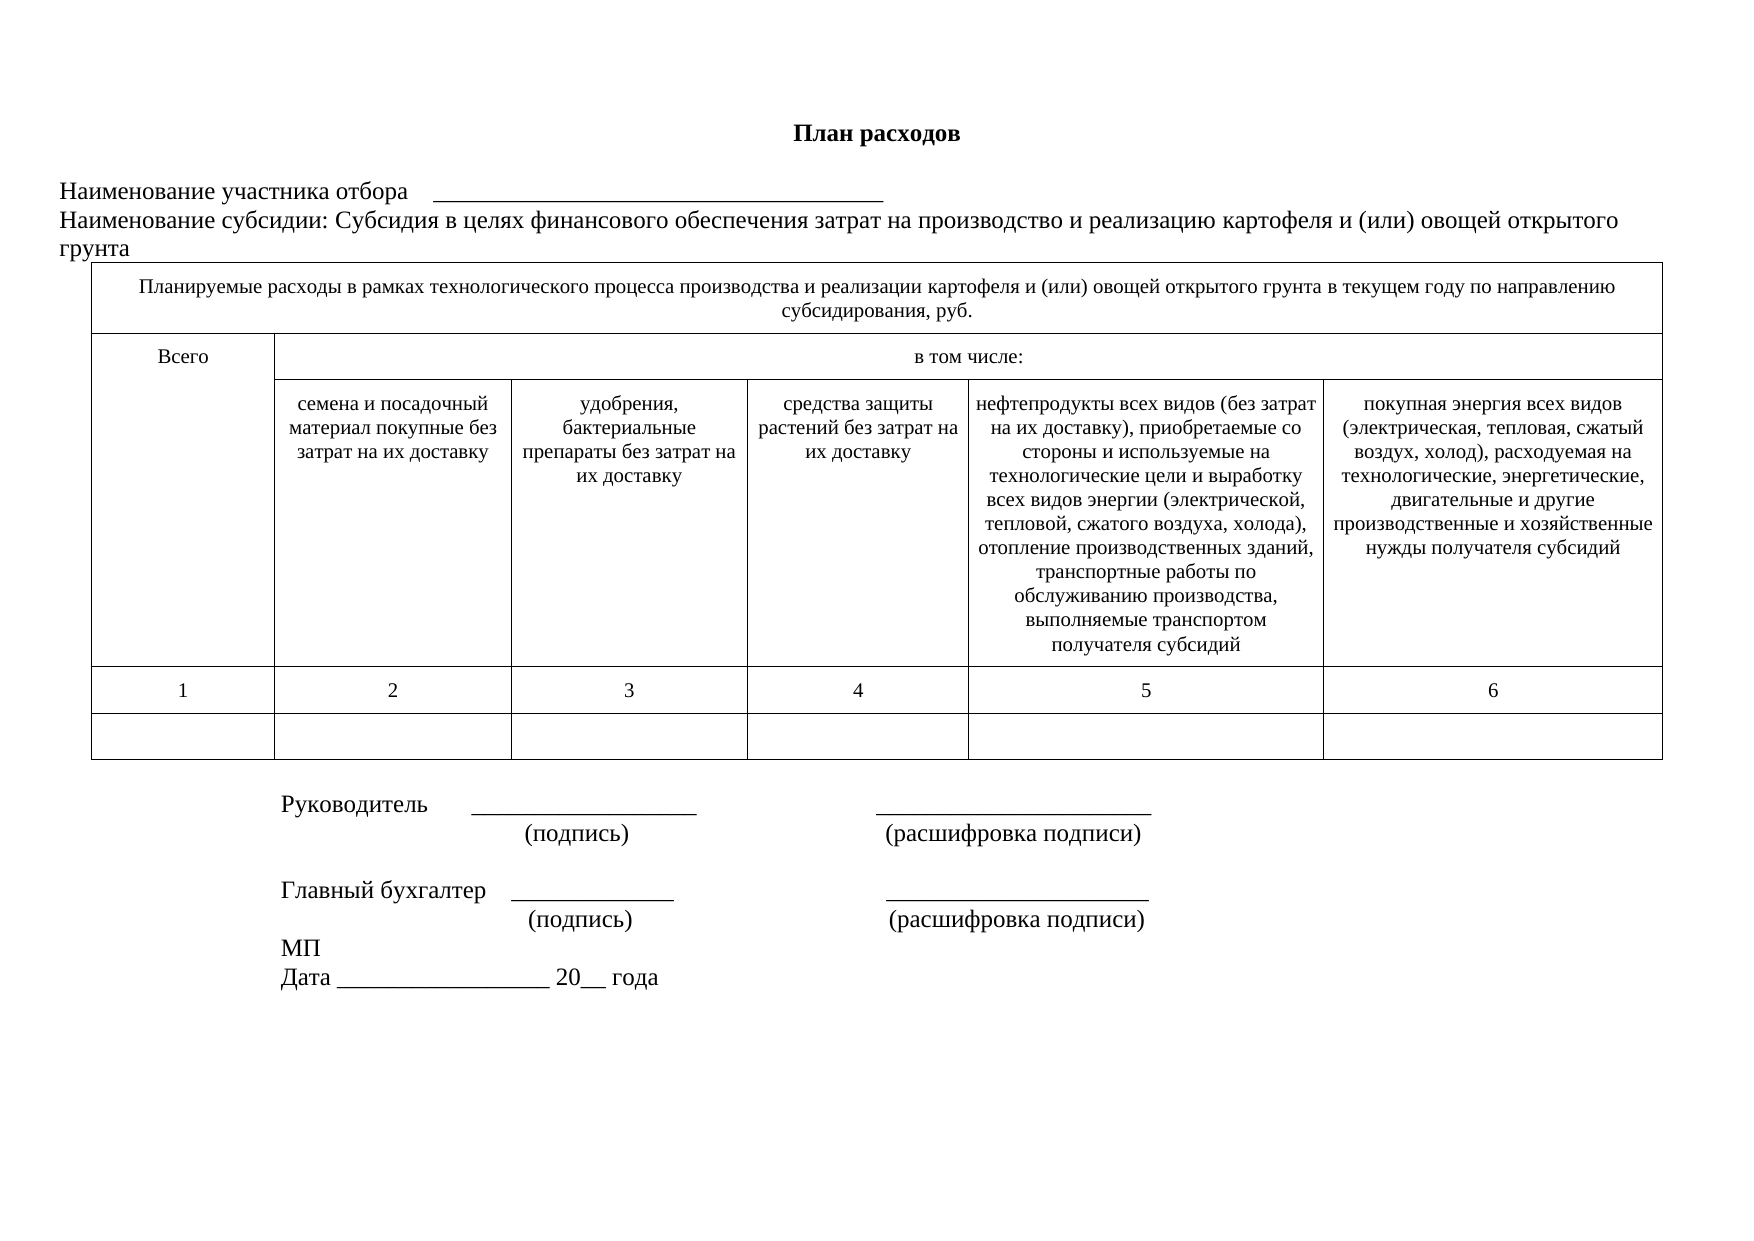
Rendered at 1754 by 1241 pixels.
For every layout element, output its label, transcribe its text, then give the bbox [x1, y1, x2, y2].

table_cell [275, 714, 511, 759]
text (подпись) (расшифровка подписи) [281, 818, 1695, 847]
table_cell семена и посадочный материал покупные без затрат на их доставку [275, 380, 511, 666]
text (подпись) (расшифровка подписи) [59, 904, 1695, 933]
table_cell 3 [512, 667, 747, 713]
table_cell удобрения, бактериальные препараты без затрат на их доставку [512, 380, 747, 666]
text Руководитель __________________ ______________________ [281, 789, 1695, 818]
table_cell в том числе: [275, 334, 1662, 379]
table_cell 2 [275, 667, 511, 713]
text Главный бухгалтер _____________ _____________________ [281, 875, 1695, 904]
table_cell [512, 714, 747, 759]
table_cell 4 [748, 667, 968, 713]
table_cell [92, 714, 274, 759]
table_cell 6 [1324, 667, 1662, 713]
text Дата _________________ 20__ года [281, 962, 1695, 990]
table_cell [969, 714, 1323, 759]
text Наименование субсидии: Субсидия в целях финансового обеспечения затрат на производство и реализацию картофеля и (или) овощей открытого грунта [59, 205, 1695, 262]
table_cell средства защиты растений без затрат на их доставку [748, 380, 968, 666]
table_cell Всего [92, 334, 274, 666]
table_cell [748, 714, 968, 759]
table_cell 1 [92, 667, 274, 713]
table_header Планируемые расходы в рамках технологического процесса производства и реализации картофеля и (или) овощей открытого грунта в текущем году по направлению субсидирования, руб. [92, 263, 1662, 333]
table_cell [1324, 714, 1662, 759]
table_cell покупная энергия всех видов (электрическая, тепловая, сжатый воздух, холод), расходуемая на технологические, энергетические, двигательные и другие производственные и хозяйственные нужды получателя субсидий [1324, 380, 1662, 666]
text Наименование участника отбора ____________________________________ [59, 176, 1695, 204]
table_cell 5 [969, 667, 1323, 713]
table_cell нефтепродукты всех видов (без затрат на их доставку), приобретаемые со стороны и используемые на технологические цели и выработку всех видов энергии (электрической, тепловой, сжатого воздуха, холода), отопление производственных зданий, транспортные работы по обслуживанию производства, выполняемые транспортом получателя субсидий [969, 380, 1323, 666]
text МП [281, 933, 1695, 962]
text План расходов [59, 118, 1695, 147]
